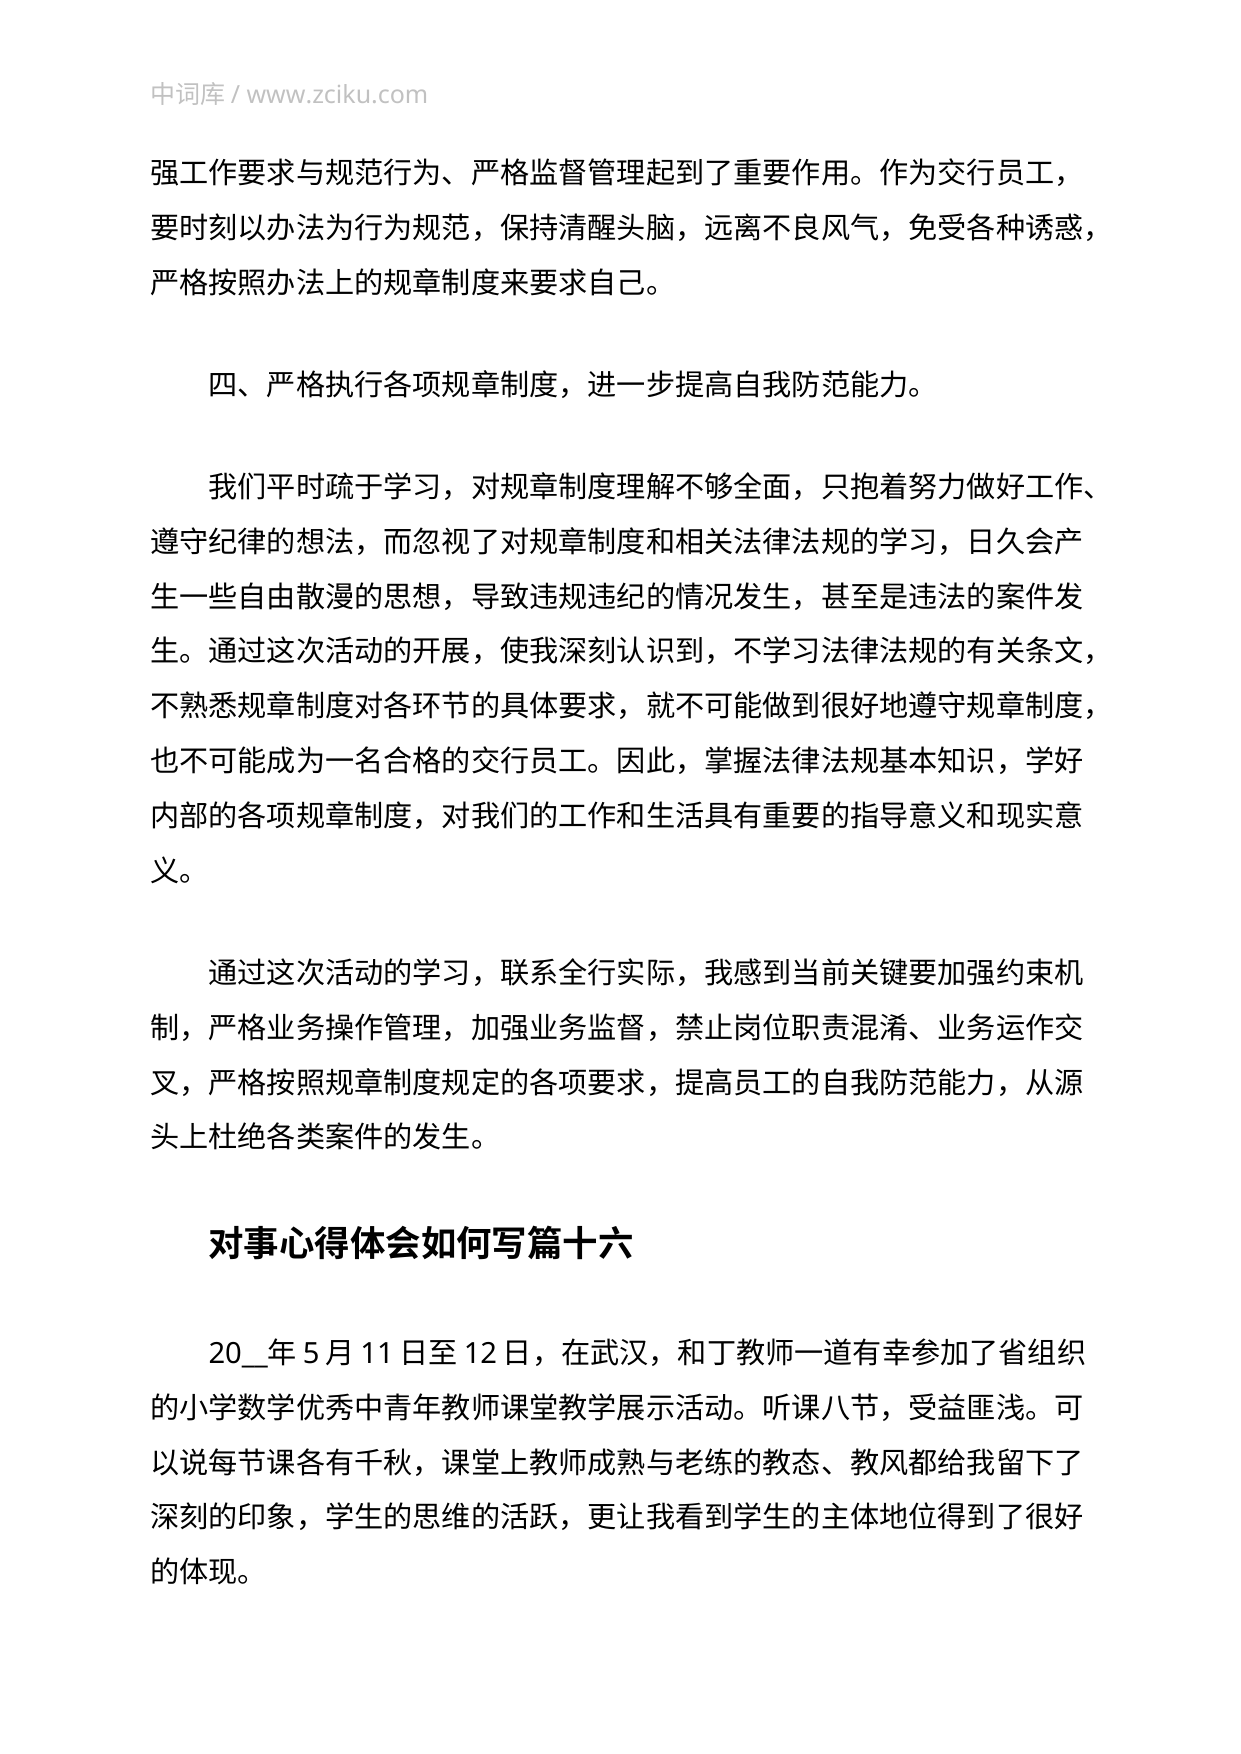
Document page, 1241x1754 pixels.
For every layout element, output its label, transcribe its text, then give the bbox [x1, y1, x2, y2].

text 20__年5月11日至12日，在武汉，和丁教师一道有幸参加了省组织的小学数学优秀中青年教师课堂教学展示活动。听课八节，受益匪浅。可以说每节课各有千秋，课堂上教师成熟与老练的教态、教风都给我留下了深刻的印象，学生的思维的活跃，更让我看到学生的主体地位得到了很好的体现。 [150, 1329, 1090, 1591]
text 对事心得体会如何写篇十六 [150, 1216, 1090, 1267]
text 通过这次活动的学习，联系全行实际，我感到当前关键要加强约束机制，严格业务操作管理，加强业务监督，禁止岗位职责混淆、业务运作交叉，严格按照规章制度规定的各项要求，提高员工的自我防范能力，从源头上杜绝各类案件的发生。 [150, 949, 1090, 1156]
text 我们平时疏于学习，对规章制度理解不够全面，只抱着努力做好工作、遵守纪律的想法，而忽视了对规章制度和相关法律法规的学习，日久会产生一些自由散漫的思想，导致违规违纪的情况发生，甚至是违法的案件发生。通过这次活动的开展，使我深刻认识到，不学习法律法规的有关条文，不熟悉规章制度对各环节的具体要求，就不可能做到很好地遵守规章制度，也不可能成为一名合格的交行员工。因此，掌握法律法规基本知识，学好内部的各项规章制度，对我们的工作和生活具有重要的指导意义和现实意义。 [150, 463, 1090, 890]
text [150, 150, 1090, 302]
text 四、严格执行各项规章制度，进一步提高自我防范能力。 [150, 362, 1090, 404]
